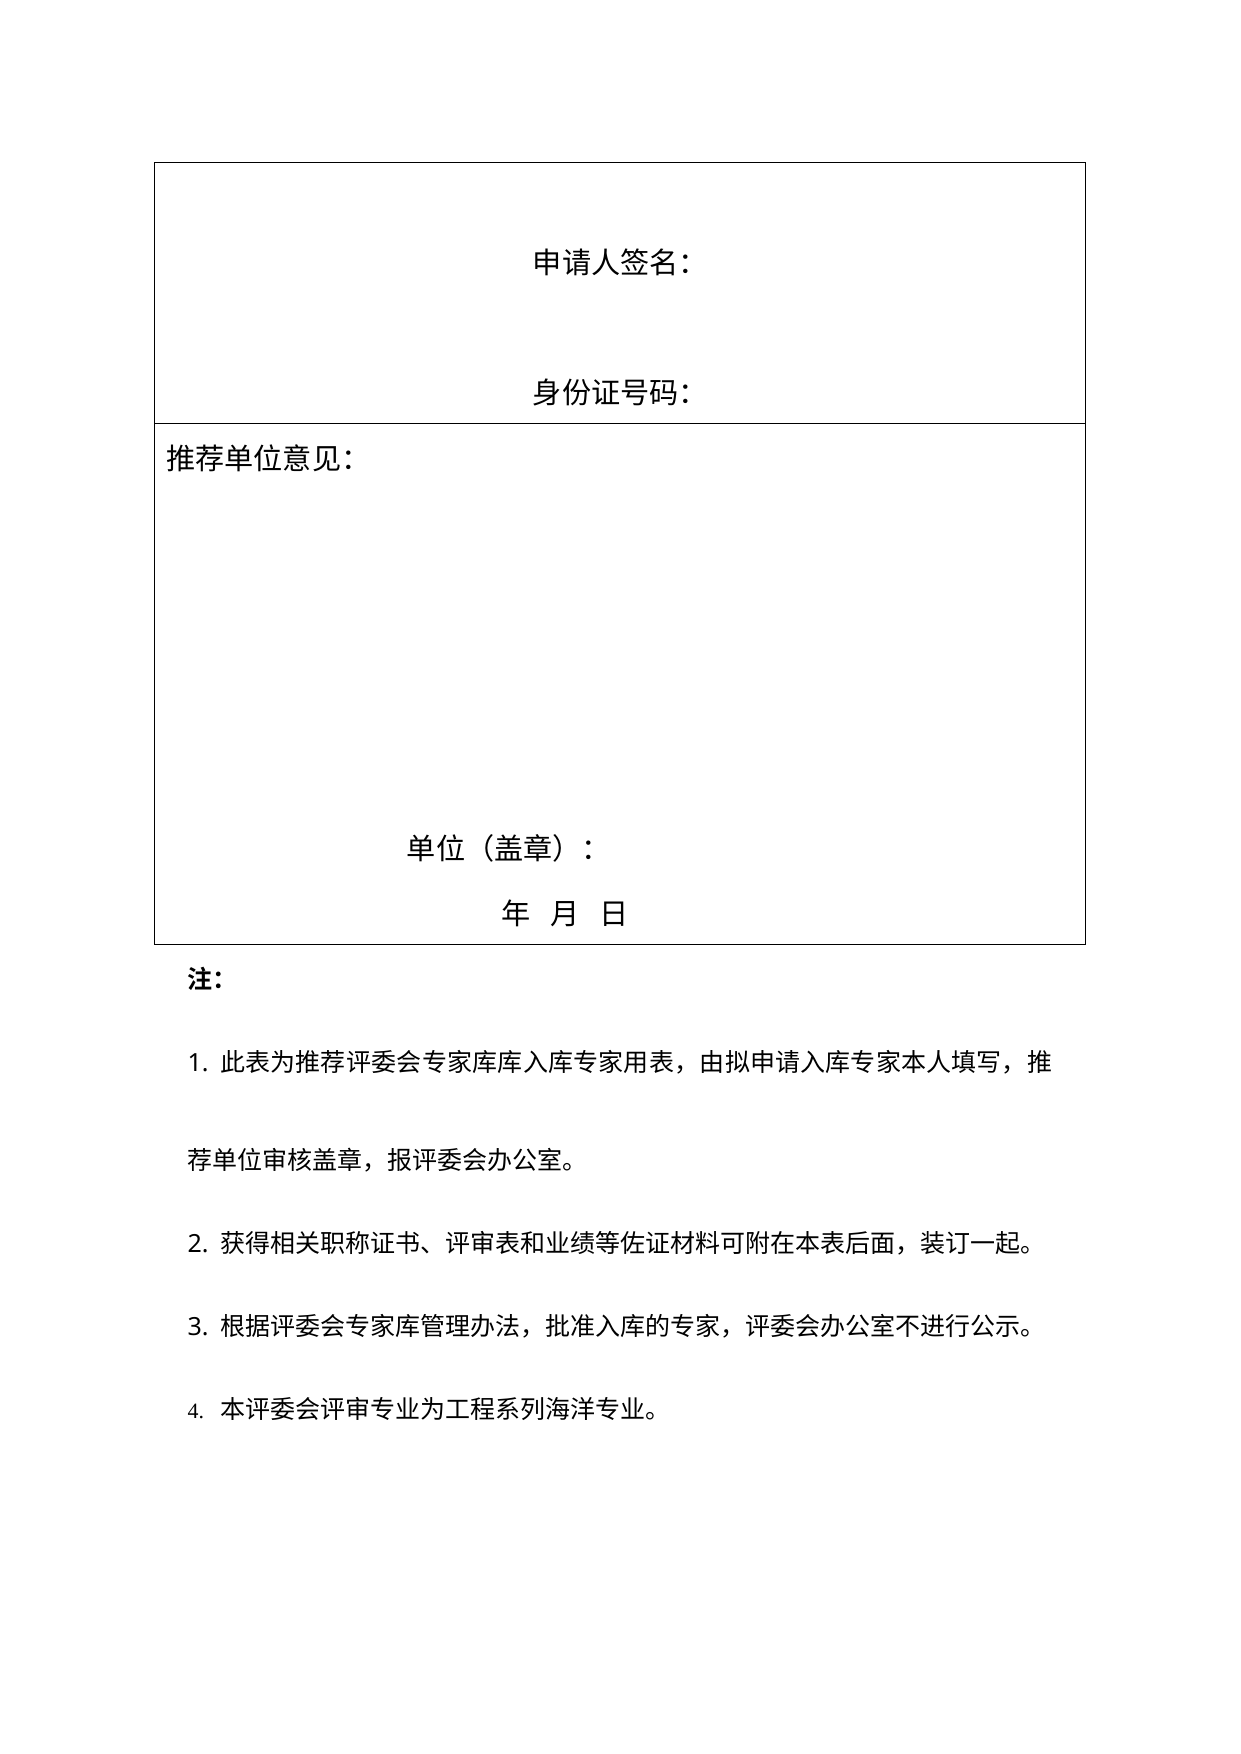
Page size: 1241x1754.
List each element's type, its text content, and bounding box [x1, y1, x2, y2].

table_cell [155, 163, 1085, 423]
text 注： [187, 945, 1053, 1010]
list 此表为推荐评委会专家库库入库专家用表，由拟申请入库专家本人填写，推荐单位审核盖章，报评委会办公室。 [187, 1028, 1053, 1191]
list 获得相关职称证书、评审表和业绩等佐证材料可附在本表后面，装订一起。 [187, 1209, 1053, 1274]
table_cell 推荐单位意见： 单位（盖章）： 年 月 日 [155, 424, 1085, 944]
list 本评委会评审专业为工程系列海洋专业。 [187, 1375, 1053, 1440]
list 根据评委会专家库管理办法，批准入库的专家，评委会办公室不进行公示。 [187, 1292, 1053, 1357]
